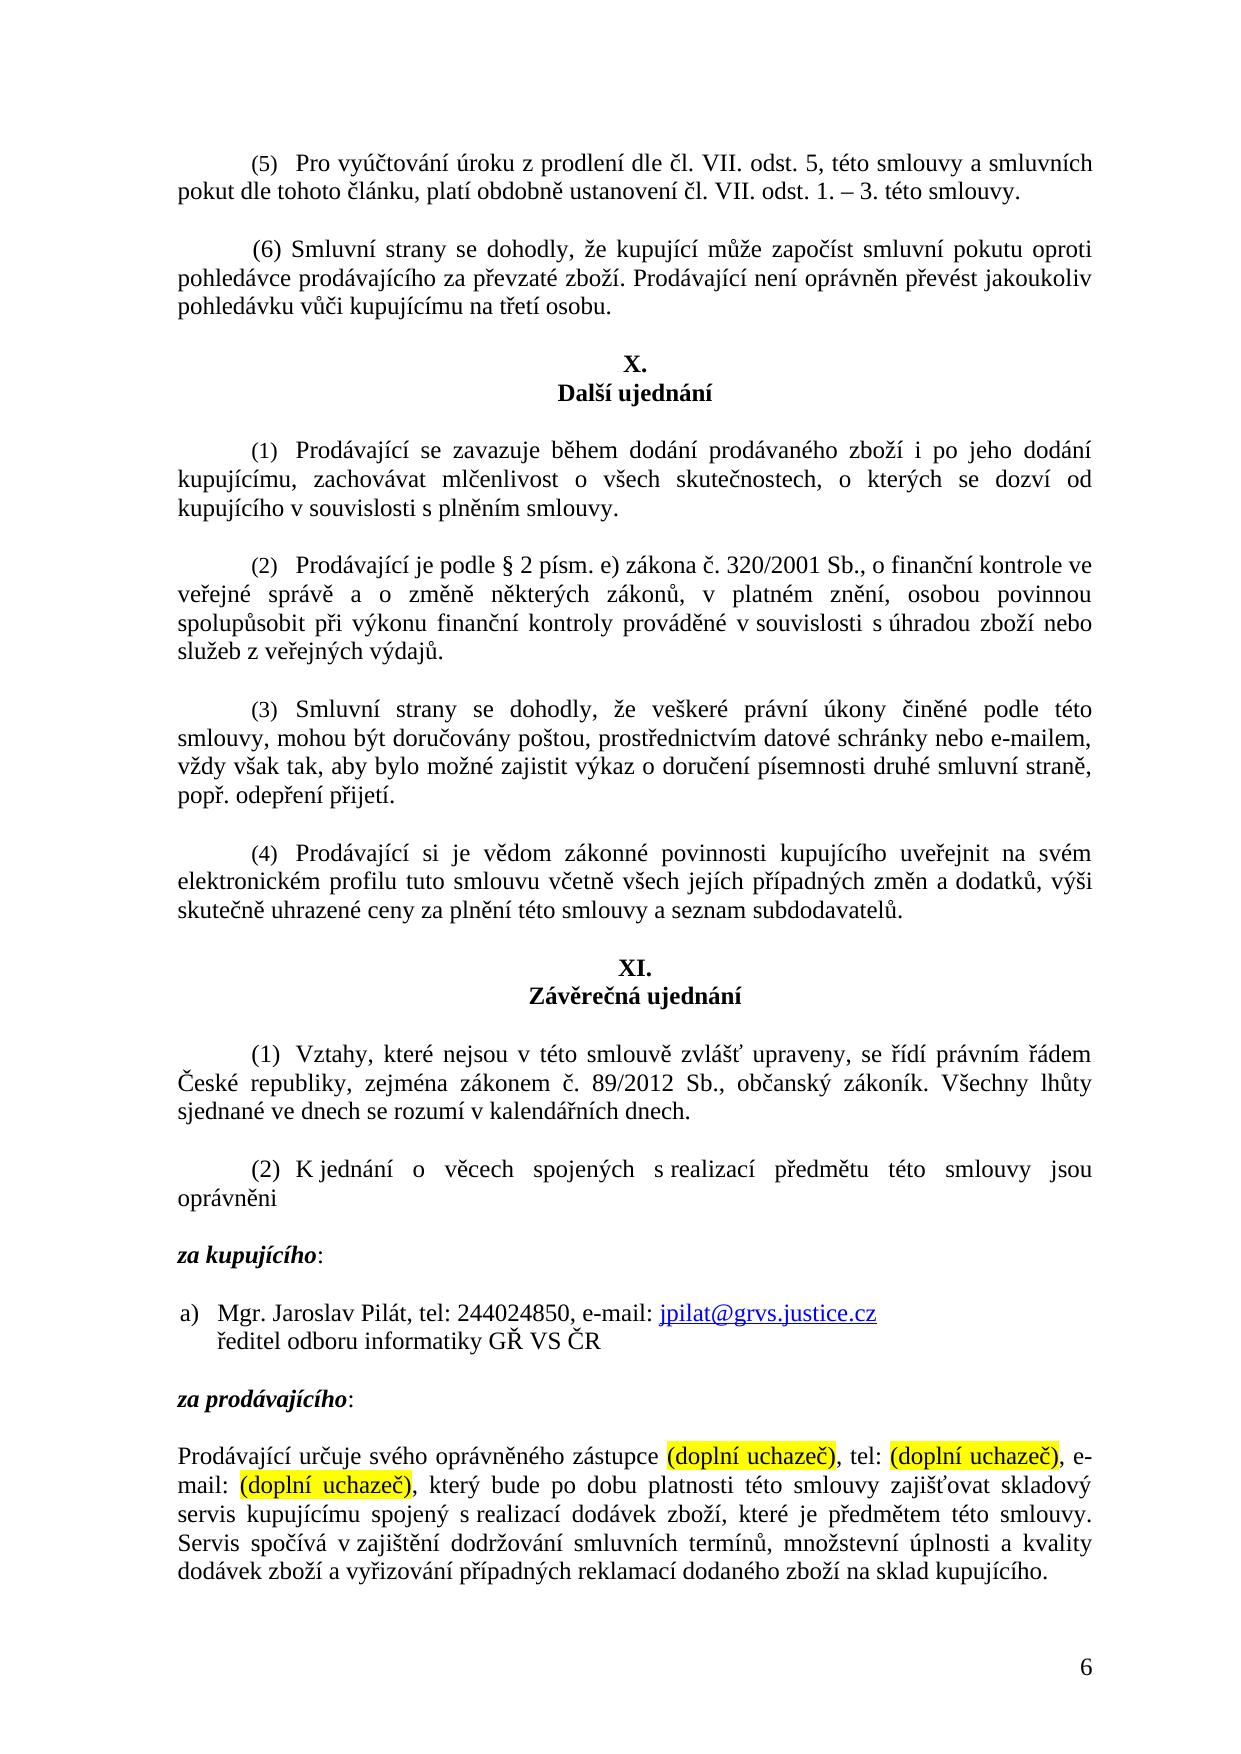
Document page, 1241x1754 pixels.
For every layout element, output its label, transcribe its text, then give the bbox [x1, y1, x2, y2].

text za kupujícího: [177, 1240, 1093, 1269]
text XI. [177, 953, 1093, 981]
list (6) Smluvní strany se dohodly, že kupující může započíst smluvní pokutu oproti pohledávce prodávajícího za převzaté zboží. Prodávající není oprávněn převést jakoukoliv pohledávku vůči kupujícímu na třetí osobu. [177, 234, 1093, 320]
list K jednání o věcech spojených s realizací předmětu této smlouvy jsou oprávněni [177, 1154, 1093, 1211]
list Prodávající si je vědom zákonné povinnosti kupujícího uveřejnit na svém elektronickém profilu tuto smlouvu včetně všech jejích případných změn a dodatků, výši skutečně uhrazené ceny za plnění této smlouvy a seznam subdodavatelů. [177, 838, 1093, 924]
list Smluvní strany se dohodly, že veškeré právní úkony činěné podle této smlouvy, mohou být doručovány poštou, prostřednictvím datové schránky nebo e-mailem, vždy však tak, aby bylo možné zajistit výkaz o doručení písemnosti druhé smluvní straně, popř. odepření přijetí. [177, 694, 1093, 809]
text X. [177, 349, 1093, 378]
text Závěrečná ujednání [177, 981, 1093, 1010]
list ředitel odboru informatiky GŘ VS ČR [217, 1326, 1093, 1355]
text za prodávajícího: [177, 1384, 1093, 1413]
text Prodávající určuje svého oprávněného zástupce (doplní uchazeč), tel: (doplní uchazeč), e-mail: (doplní uchazeč), který bude po dobu platnosti této smlouvy zajišťovat skladový servis kupujícímu spojený s realizací dodávek zboží, které je předmětem této smlouvy. Servis spočívá v zajištění dodržování smluvních termínů, množstevní úplnosti a kvality dodávek zboží a vyřizování případných reklamací dodaného zboží na sklad kupujícího. [177, 1441, 1093, 1585]
list Pro vyúčtování úroku z prodlení dle čl. VII. odst. 5, této smlouvy a smluvních pokut dle tohoto článku, platí obdobně ustanovení čl. VII. odst. 1. – 3. této smlouvy. [177, 148, 1093, 205]
list Mgr. Jaroslav Pilát, tel: 244024850, e-mail: jpilat@grvs.justice.cz [179, 1298, 1093, 1326]
list Prodávající se zavazuje během dodání prodávaného zboží i po jeho dodání kupujícímu, zachovávat mlčenlivost o všech skutečnostech, o kterých se dozví od kupujícího v souvislosti s plněním smlouvy. [177, 435, 1093, 521]
text Další ujednání [177, 378, 1093, 406]
list Vztahy, které nejsou v této smlouvě zvlášť upraveny, se řídí právním řádem České republiky, zejména zákonem č. 89/2012 Sb., občanský zákoník. Všechny lhůty sjednané ve dnech se rozumí v kalendářních dnech. [177, 1039, 1093, 1125]
list Prodávající je podle § 2 písm. e) zákona č. 320/2001 Sb., o finanční kontrole ve veřejné správě a o změně některých zákonů, v platném znění, osobou povinnou spolupůsobit při výkonu finanční kontroly prováděné v souvislosti s úhradou zboží nebo služeb z veřejných výdajů. [177, 550, 1093, 665]
